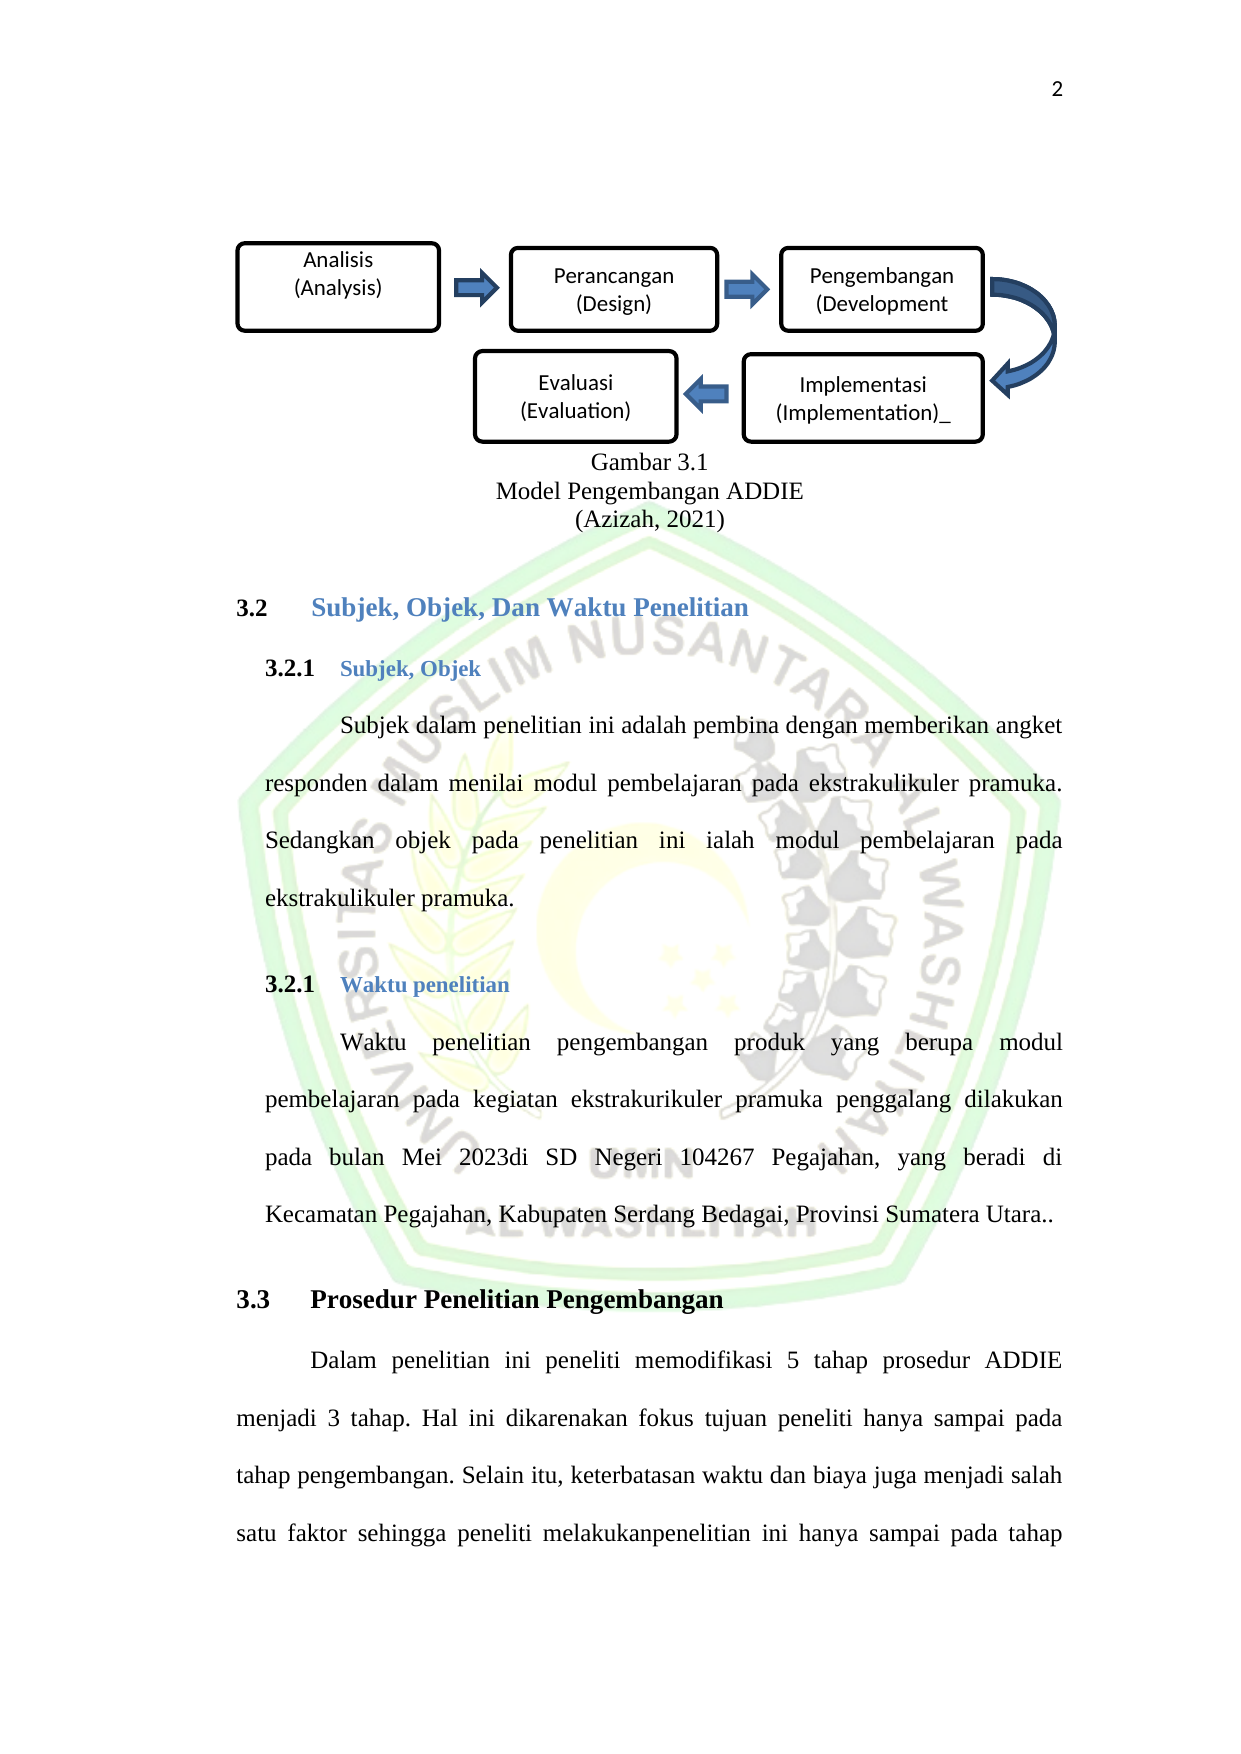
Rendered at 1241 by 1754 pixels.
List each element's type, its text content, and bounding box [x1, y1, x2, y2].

text (Azizah, 2021) [236, 504, 1063, 533]
text Model Pengembangan ADDIE [236, 476, 1063, 504]
text Gambar 3.1 [236, 447, 1063, 476]
subtitle Prosedur Penelitian Pengembangan [236, 1283, 1063, 1314]
list Subjek, Objek [265, 653, 1063, 682]
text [236, 1346, 1063, 1547]
text Subjek dalam penelitian ini adalah pembina dengan memberikan angket responden dalam menilai modul pembelajaran pada ekstrakulikuler pramuka. Sedangkan objek pada penelitian ini ialah modul pembelajaran pada ekstrakulikuler pramuka. [265, 711, 1063, 912]
text Waktu penelitian pengembangan produk yang berupa modul pembelajaran pada kegiatan ekstrakurikuler pramuka penggalang dilakukan pada bulan Mei 2023di SD Negeri 104267 Pegajahan, yang beradi di Kecamatan Pegajahan, Kabupaten Serdang Bedagai, Provinsi Sumatera Utara.. [265, 1027, 1063, 1228]
list Subjek, Objek, Dan Waktu Penelitian [236, 591, 1063, 622]
list Waktu penelitian [265, 969, 1063, 998]
